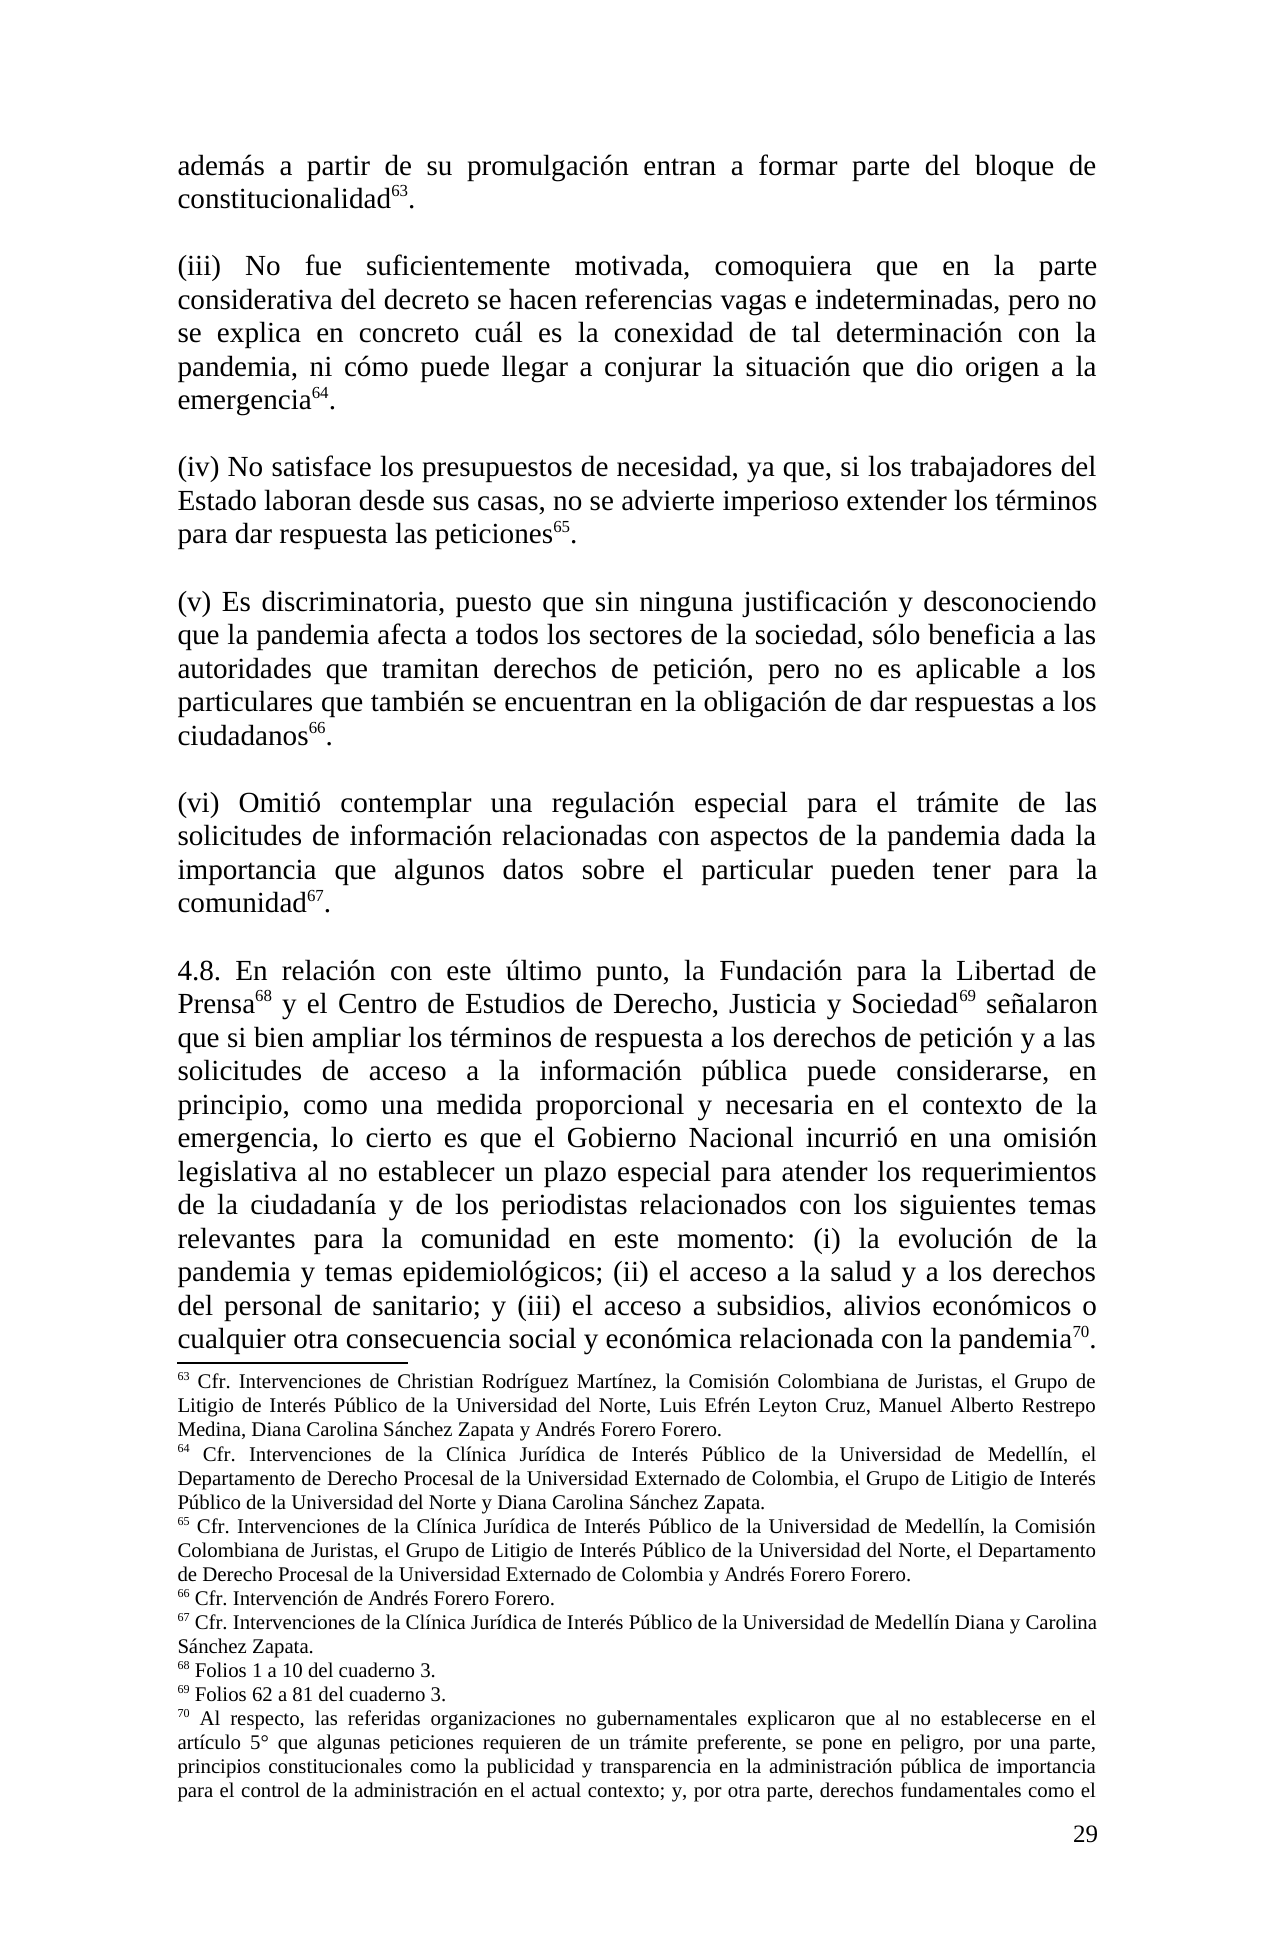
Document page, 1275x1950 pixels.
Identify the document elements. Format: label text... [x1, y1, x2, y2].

text (v) Es discriminatoria, puesto que sin ninguna justificación y desconociendo que la pandemia afecta a todos los sectores de la sociedad, sólo beneficia a las autoridades que tramitan derechos de petición, pero no es aplicable a los particulares que también se encuentran en la obligación de dar respuestas a los ciudadanos. [177, 584, 1098, 751]
text (vi) Omitió contemplar una regulación especial para el trámite de las solicitudes de información relacionadas con aspectos de la pandemia dada la importancia que algunos datos sobre el particular pueden tener para la comunidad. [177, 785, 1098, 919]
text (ii) Desconoció que las leyes estatutarias, como la Ley 1755 de 2015, no pueden ser modificadas por decretos legislativos, ya que únicamente pueden ser emendadas por normas de igual rango expedidas por el Congreso de la República, las cuales deben tener control previo de constitucionalidad y además a partir de su promulgación entran a formar parte del bloque de constitucionalidad. [177, 148, 1098, 215]
text (iii) No fue suficientemente motivada, comoquiera que en la parte considerativa del decreto se hacen referencias vagas e indeterminadas, pero no se explica en concreto cuál es la conexidad de tal determinación con la pandemia, ni cómo puede llegar a conjurar la situación que dio origen a la emergencia. [177, 248, 1098, 416]
text 4.8. En relación con este último punto, la Fundación para la Libertad de Prensa y el Centro de Estudios de Derecho, Justicia y Sociedad señalaron que si bien ampliar los términos de respuesta a los derechos de petición y a las solicitudes de acceso a la información pública puede considerarse, en principio, como una medida proporcional y necesaria en el contexto de la emergencia, lo cierto es que el Gobierno Nacional incurrió en una omisión legislativa al no establecer un plazo especial para atender los requerimientos de la ciudadanía y de los periodistas relacionados con los siguientes temas relevantes para la comunidad en este momento: (i) la evolución de la pandemia y temas epidemiológicos; (ii) el acceso a la salud y a los derechos del personal de sanitario; y (iii) el acceso a subsidios, alivios económicos o cualquier otra consecuencia social y económica relacionada con la pandemia. [177, 953, 1098, 1355]
text (iv) No satisface los presupuestos de necesidad, ya que, si los trabajadores del Estado laboran desde sus casas, no se advierte imperioso extender los términos para dar respuesta las peticiones. [177, 449, 1098, 550]
